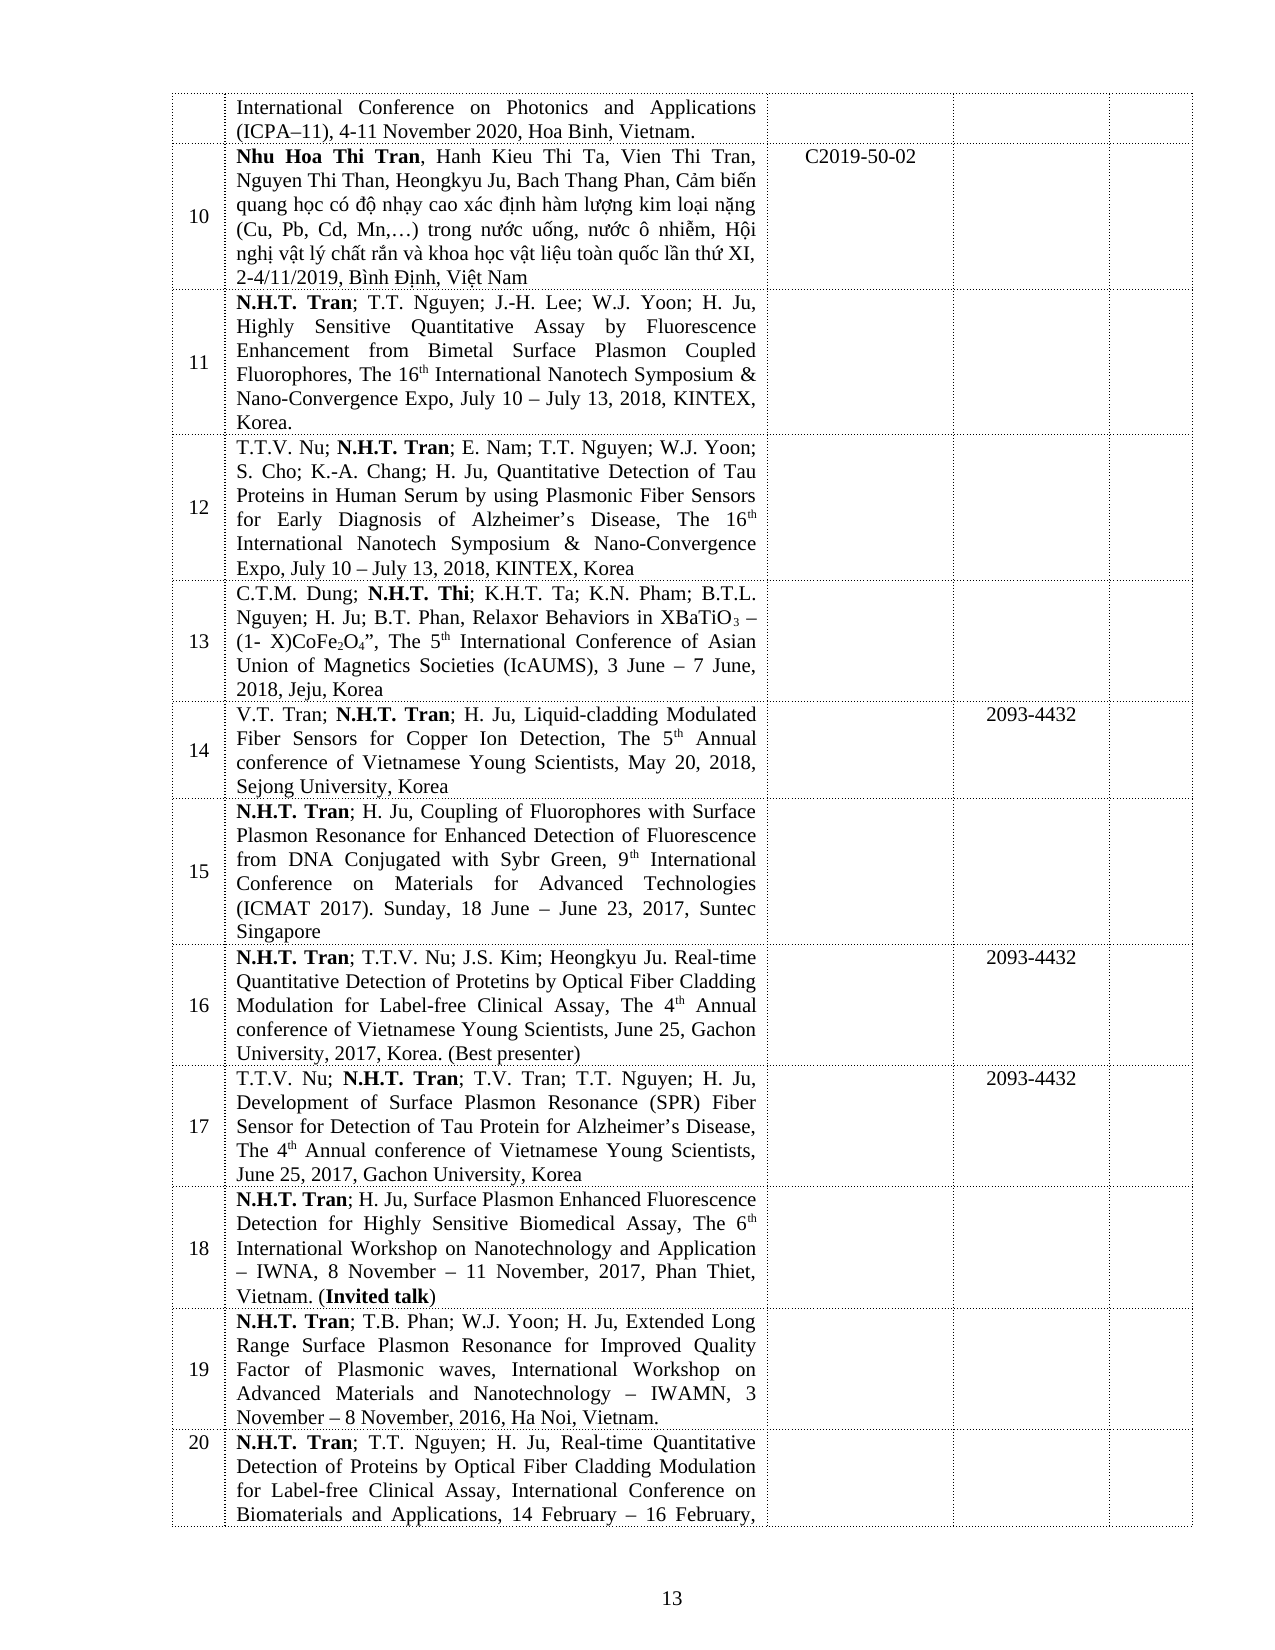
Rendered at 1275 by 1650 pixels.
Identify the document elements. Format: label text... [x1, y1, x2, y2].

table_cell 12 [172, 434, 225, 579]
table_cell [768, 1308, 953, 1429]
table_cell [225, 93, 768, 143]
table_cell [1109, 143, 1192, 289]
table_cell [953, 143, 1109, 289]
table_cell 17 [172, 1065, 225, 1186]
table_cell 18 [172, 1186, 225, 1308]
table_cell T.T.V. Nu; N.H.T. Tran; E. Nam; T.T. Nguyen; W.J. Yoon; S. Cho; K.-A. Chang; H. Ju, Quantitative Detection of Tau Proteins in Human Serum by using Plasmonic Fiber Sensors for Early Diagnosis of Alzheimer’s Disease, The 16th International Nanotech Symposium & Nano-Convergence Expo, July 10 – July 13, 2018, KINTEX, Korea [225, 434, 768, 579]
table_cell N.H.T. Tran; T.T.V. Nu; J.S. Kim; Heongkyu Ju. Real-time Quantitative Detection of Protetins by Optical Fiber Cladding Modulation for Label-free Clinical Assay, The 4th Annual conference of Vietnamese Young Scientists, June 25, Gachon University, 2017, Korea. (Best presenter) [225, 944, 768, 1065]
table_cell 19 [172, 1308, 225, 1429]
table_cell [1109, 798, 1192, 943]
table_cell [953, 1186, 1109, 1308]
table_cell [1109, 1308, 1192, 1429]
table_cell [953, 1308, 1109, 1429]
table_cell [768, 1065, 953, 1186]
table_cell [1109, 701, 1192, 798]
table_cell Nhu Hoa Thi Tran, Hanh Kieu Thi Ta, Vien Thi Tran, Nguyen Thi Than, Heongkyu Ju, Bach Thang Phan, Cảm biến quang học có độ nhạy cao xác định hàm lượng kim loại nặng (Cu, Pb, Cd, Mn,…) trong nước uống, nước ô nhiễm, Hội nghị vật lý chất rắn và khoa học vật liệu toàn quốc lần thứ XI, 2-4/11/2019, Bình Định, Việt Nam [225, 143, 768, 289]
table_cell [768, 434, 953, 579]
table_cell [953, 580, 1109, 701]
table_cell [1109, 289, 1192, 434]
table_cell [768, 1429, 953, 1526]
table_cell N.H.T. Tran; T.T. Nguyen; J.-H. Lee; W.J. Yoon; H. Ju, Highly Sensitive Quantitative Assay by Fluorescence Enhancement from Bimetal Surface Plasmon Coupled Fluorophores, The 16th International Nanotech Symposium & Nano-Convergence Expo, July 10 – July 13, 2018, KINTEX, Korea. [225, 289, 768, 434]
table_cell [768, 944, 953, 1065]
table_cell T.T.V. Nu; N.H.T. Tran; T.V. Tran; T.T. Nguyen; H. Ju, Development of Surface Plasmon Resonance (SPR) Fiber Sensor for Detection of Tau Protein for Alzheimer’s Disease, The 4th Annual conference of Vietnamese Young Scientists, June 25, 2017, Gachon University, Korea [225, 1065, 768, 1186]
table_cell [768, 580, 953, 701]
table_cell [225, 1429, 768, 1526]
table_cell V.T. Tran; N.H.T. Tran; H. Ju, Liquid-cladding Modulated Fiber Sensors for Copper Ion Detection, The 5th Annual conference of Vietnamese Young Scientists, May 20, 2018, Sejong University, Korea [225, 701, 768, 798]
table_cell [1109, 1429, 1192, 1526]
table_cell [953, 1429, 1109, 1526]
table_cell [953, 434, 1109, 579]
table_cell 2093-4432 [953, 1065, 1109, 1186]
table_cell 15 [172, 798, 225, 943]
table_cell C.T.M. Dung; N.H.T. Thi; K.H.T. Ta; K.N. Pham; B.T.L. Nguyen; H. Ju; B.T. Phan, Relaxor Behaviors in XBaTiO3 –(1- X)CoFe2O4”, The 5th International Conference of Asian Union of Magnetics Societies (IcAUMS), 3 June – 7 June, 2018, Jeju, Korea [225, 580, 768, 701]
table_cell 14 [172, 701, 225, 798]
table_cell C2019-50-02 [768, 143, 953, 289]
table_cell [768, 701, 953, 798]
table_cell 10 [172, 143, 225, 289]
table_cell [953, 289, 1109, 434]
table_cell 16 [172, 944, 225, 1065]
table_cell 13 [172, 580, 225, 701]
table_cell 11 [172, 289, 225, 434]
table_cell [1109, 93, 1192, 143]
table_cell [768, 289, 953, 434]
table_cell [953, 93, 1109, 143]
table_cell [1109, 944, 1192, 1065]
table_cell [768, 1186, 953, 1308]
table_cell [768, 798, 953, 943]
table_cell N.H.T. Tran; T.B. Phan; W.J. Yoon; H. Ju, Extended Long Range Surface Plasmon Resonance for Improved Quality Factor of Plasmonic waves, International Workshop on Advanced Materials and Nanotechnology – IWAMN, 3 November – 8 November, 2016, Ha Noi, Vietnam. [225, 1308, 768, 1429]
table_cell 2093-4432 [953, 944, 1109, 1065]
table_cell [1109, 434, 1192, 579]
table_cell [1109, 1065, 1192, 1186]
table_cell [768, 93, 953, 143]
table_cell 20 [172, 1429, 225, 1526]
table_cell N.H.T. Tran; H. Ju, Coupling of Fluorophores with Surface Plasmon Resonance for Enhanced Detection of Fluorescence from DNA Conjugated with Sybr Green, 9th International Conference on Materials for Advanced Technologies (ICMAT 2017). Sunday, 18 June – June 23, 2017, Suntec Singapore [225, 798, 768, 943]
table_cell [1109, 1186, 1192, 1308]
table_cell N.H.T. Tran; H. Ju, Surface Plasmon Enhanced Fluorescence Detection for Highly Sensitive Biomedical Assay, The 6th International Workshop on Nanotechnology and Application – IWNA, 8 November – 11 November, 2017, Phan Thiet, Vietnam. (Invited talk) [225, 1186, 768, 1308]
table_cell [1109, 580, 1192, 701]
table_cell 9 [172, 93, 225, 143]
table_cell 2093-4432 [953, 701, 1109, 798]
table_cell [953, 798, 1109, 943]
